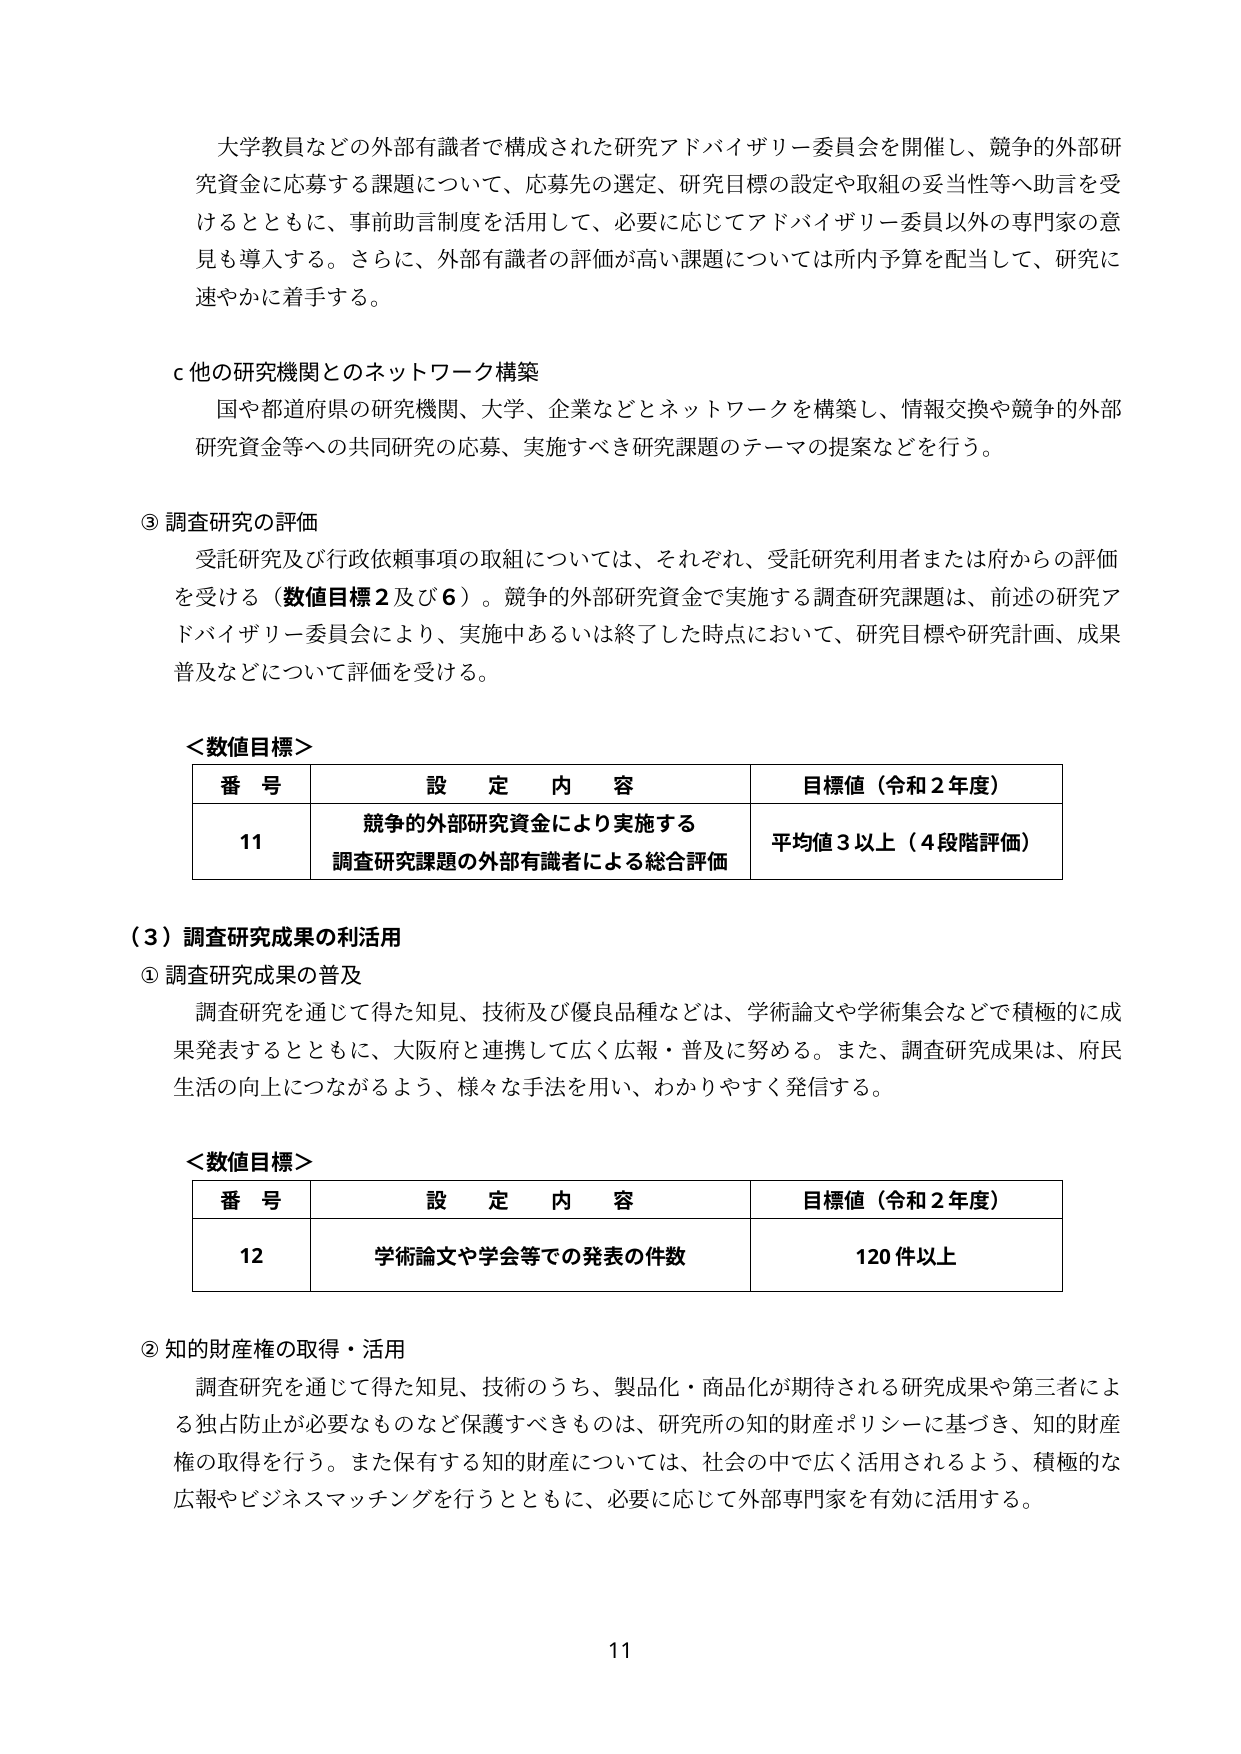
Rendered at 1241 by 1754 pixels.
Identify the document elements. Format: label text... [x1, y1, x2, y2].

text ② 知的財産権の取得・活用 [140, 1330, 1122, 1367]
table_cell 12 [193, 1219, 310, 1291]
table_header 目標値（令和２年度） [751, 1181, 1062, 1218]
text ③ 調査研究の評価 [140, 502, 1122, 539]
table_header 設 定 内 容 [311, 765, 750, 803]
table_cell 11 [193, 804, 310, 879]
text 大学教員などの外部有識者で構成された研究アドバイザリー委員会を開催し、競争的外部研究資金に応募する課題について、応募先の選定、研究目標の設定や取組の妥当性等へ助言を受けるとともに、事前助言制度を活用して、必要に応じてアドバイザリー委員以外の専門家の意見も導入する。さらに、外部有識者の評価が高い課題については所内予算を配当して、研究に速やかに着手する。 [195, 127, 1122, 314]
table_cell 学術論文や学会等での発表の件数 [311, 1219, 750, 1291]
text ① 調査研究成果の普及 [140, 955, 1122, 992]
table_header 番 号 [193, 1181, 310, 1218]
table_header 番 号 [193, 765, 310, 803]
table_cell 競争的外部研究資金により実施する 調査研究課題の外部有識者による総合評価 [311, 804, 750, 879]
text c 他の研究機関とのネットワーク構築 [173, 352, 1122, 389]
text 受託研究及び行政依頼事項の取組については、それぞれ、受託研究利用者または府からの評価を受ける（数値目標２及び６）。競争的外部研究資金で実施する調査研究課題は、前述の研究アドバイザリー委員会により、実施中あるいは終了した時点において、研究目標や研究計画、成果普及などについて評価を受ける。 [173, 539, 1122, 689]
text （３）調査研究成果の利活用 [118, 917, 1122, 955]
table_header 設 定 内 容 [311, 1181, 750, 1218]
text 調査研究を通じて得た知見、技術のうち、製品化・商品化が期待される研究成果や第三者による独占防止が必要なものなど保護すべきものは、研究所の知的財産ポリシーに基づき、知的財産権の取得を行う。また保有する知的財産については、社会の中で広く活用されるよう、積極的な広報やビジネスマッチングを行うとともに、必要に応じて外部専門家を有効に活用する。 [173, 1367, 1122, 1517]
text 調査研究を通じて得た知見、技術及び優良品種などは、学術論文や学術集会などで積極的に成果発表するとともに、大阪府と連携して広く広報・普及に努める。また、調査研究成果は、府民生活の向上につながるよう、様々な手法を用い、わかりやすく発信する。 [173, 992, 1122, 1105]
text ＜数値目標＞ [118, 727, 1122, 764]
text 国や都道府県の研究機関、大学、企業などとネットワークを構築し、情報交換や競争的外部研究資金等への共同研究の応募、実施すべき研究課題のテーマの提案などを行う。 [195, 389, 1122, 464]
table_cell 平均値３以上（４段階評価） [751, 804, 1062, 879]
table_cell 120件以上 [751, 1219, 1062, 1291]
text ＜数値目標＞ [118, 1142, 1122, 1180]
table_header 目標値（令和２年度） [751, 765, 1062, 803]
